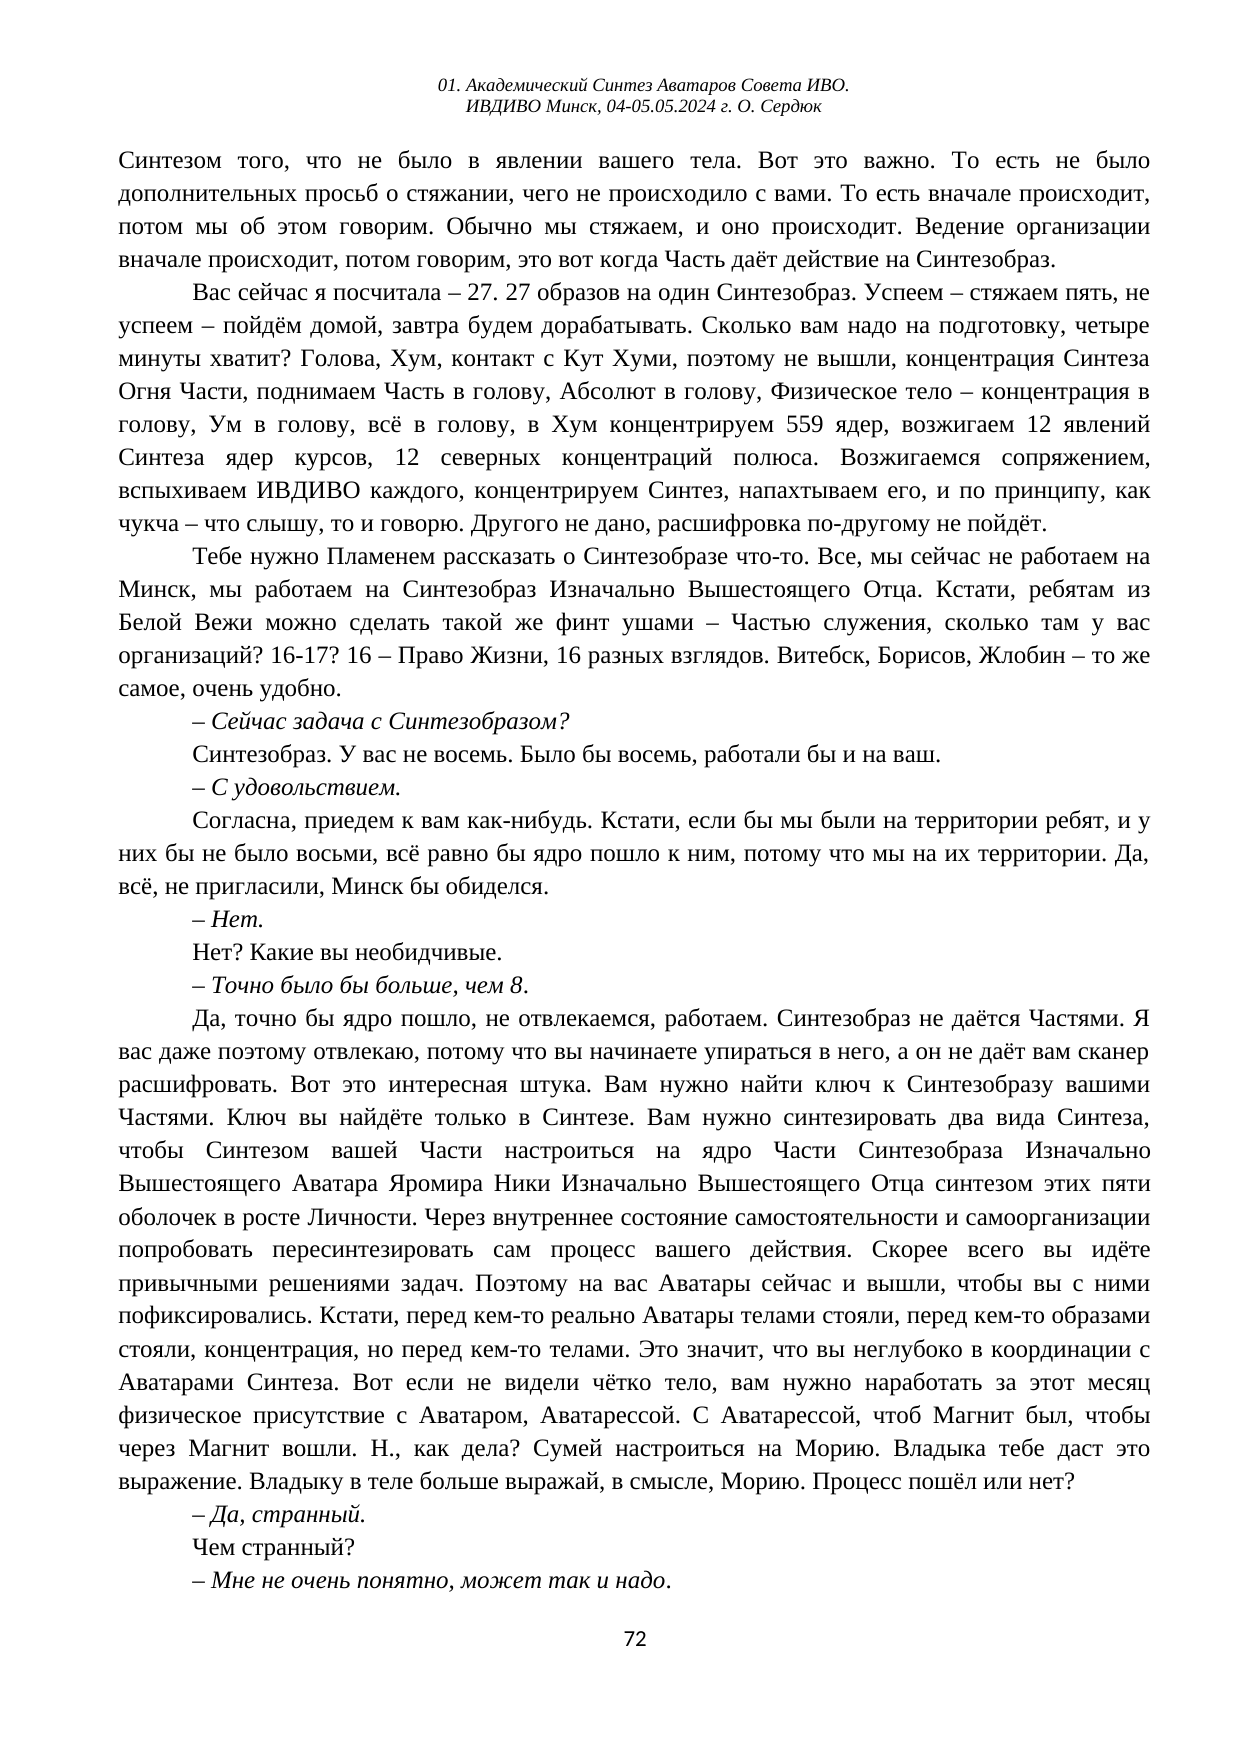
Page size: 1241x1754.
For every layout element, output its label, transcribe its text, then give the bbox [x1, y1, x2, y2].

text Синтезобраз. У вас не восемь. Было бы восемь, работали бы и на ваш. [118, 739, 1152, 768]
text – Точно было бы больше, чем 8. [118, 970, 1152, 999]
text – Мне не очень понятно, может так и надо. [118, 1565, 1152, 1593]
text Чем странный? [118, 1532, 1152, 1561]
text – С удовольствием. [118, 772, 1152, 801]
text – Да, странный. [118, 1499, 1152, 1527]
text Нет? Какие вы необидчивые. [118, 937, 1152, 966]
text Вас сейчас я посчитала – 27. 27 образов на один Синтезобраз. Успеем – стяжаем пять, не успеем – пойдём домой, завтра будем дорабатывать. Сколько вам надо на подготовку, четыре минуты хватит? Голова, Хум, контакт с Кут Хуми, поэтому не вышли, концентрация Синтеза Огня Части, поднимаем Часть в голову, Абсолют в голову, Физическое тело – концентрация в голову, Ум в голову, всё в голову, в Хум концентрируем 559 ядер, возжигаем 12 явлений Синтеза ядер курсов, 12 северных концентраций полюса. Возжигаемся сопряжением, вспыхиваем ИВДИВО каждого, концентрируем Синтез, напахтываем его, и по принципу, как чукча – что слышу, то и говорю. Другого не дано, расшифровка по-другому не пойдёт. [118, 277, 1152, 537]
text Тебе нужно Пламенем рассказать о Синтезобразе что-то. Все, мы сейчас не работаем на Минск, мы работаем на Синтезобраз Изначально Вышестоящего Отца. Кстати, ребятам из Белой Вежи можно сделать такой же финт ушами – Частью служения, сколько там у вас организаций? 16-17? 16 – Право Жизни, 16 разных взглядов. Витебск, Борисов, Жлобин – то же самое, очень удобно. [118, 541, 1152, 702]
text – Нет. [118, 904, 1152, 933]
text – Сейчас задача с Синтезобразом? [118, 706, 1152, 735]
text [118, 145, 1152, 273]
text Да, точно бы ядро пошло, не отвлекаемся, работаем. Синтезобраз не даётся Частями. Я вас даже поэтому отвлекаю, потому что вы начинаете упираться в него, а он не даёт вам сканер расшифровать. Вот это интересная штука. Вам нужно найти ключ к Синтезобразу вашими Частями. Ключ вы найдёте только в Синтезе. Вам нужно синтезировать два вида Синтеза, чтобы Синтезом вашей Части настроиться на ядро Части Синтезобраза Изначально Вышестоящего Аватара Яромира Ники Изначально Вышестоящего Отца синтезом этих пяти оболочек в росте Личности. Через внутреннее состояние самостоятельности и самоорганизации попробовать пересинтезировать сам процесс вашего действия. Скорее всего вы идёте привычными решениями задач. Поэтому на вас Аватары сейчас и вышли, чтобы вы с ними пофиксировались. Кстати, перед кем-то реально Аватары телами стояли, перед кем-то образами стояли, концентрация, но перед кем-то телами. Это значит, что вы неглубоко в координации с Аватарами Синтеза. Вот если не видели чётко тело, вам нужно наработать за этот месяц физическое присутствие с Аватаром, Аватарессой. С Аватарессой, чтоб Магнит был, чтобы через Магнит вошли. Н., как дела? Сумей настроиться на Морию. Владыка тебе даст это выражение. Владыку в теле больше выражай, в смысле, Морию. Процесс пошёл или нет? [118, 1003, 1152, 1494]
text Согласна, приедем к вам как-нибудь. Кстати, если бы мы были на территории ребят, и у них бы не было восьми, всё равно бы ядро пошло к ним, потому что мы на их территории. Да, всё, не пригласили, Минск бы обиделся. [118, 805, 1152, 900]
